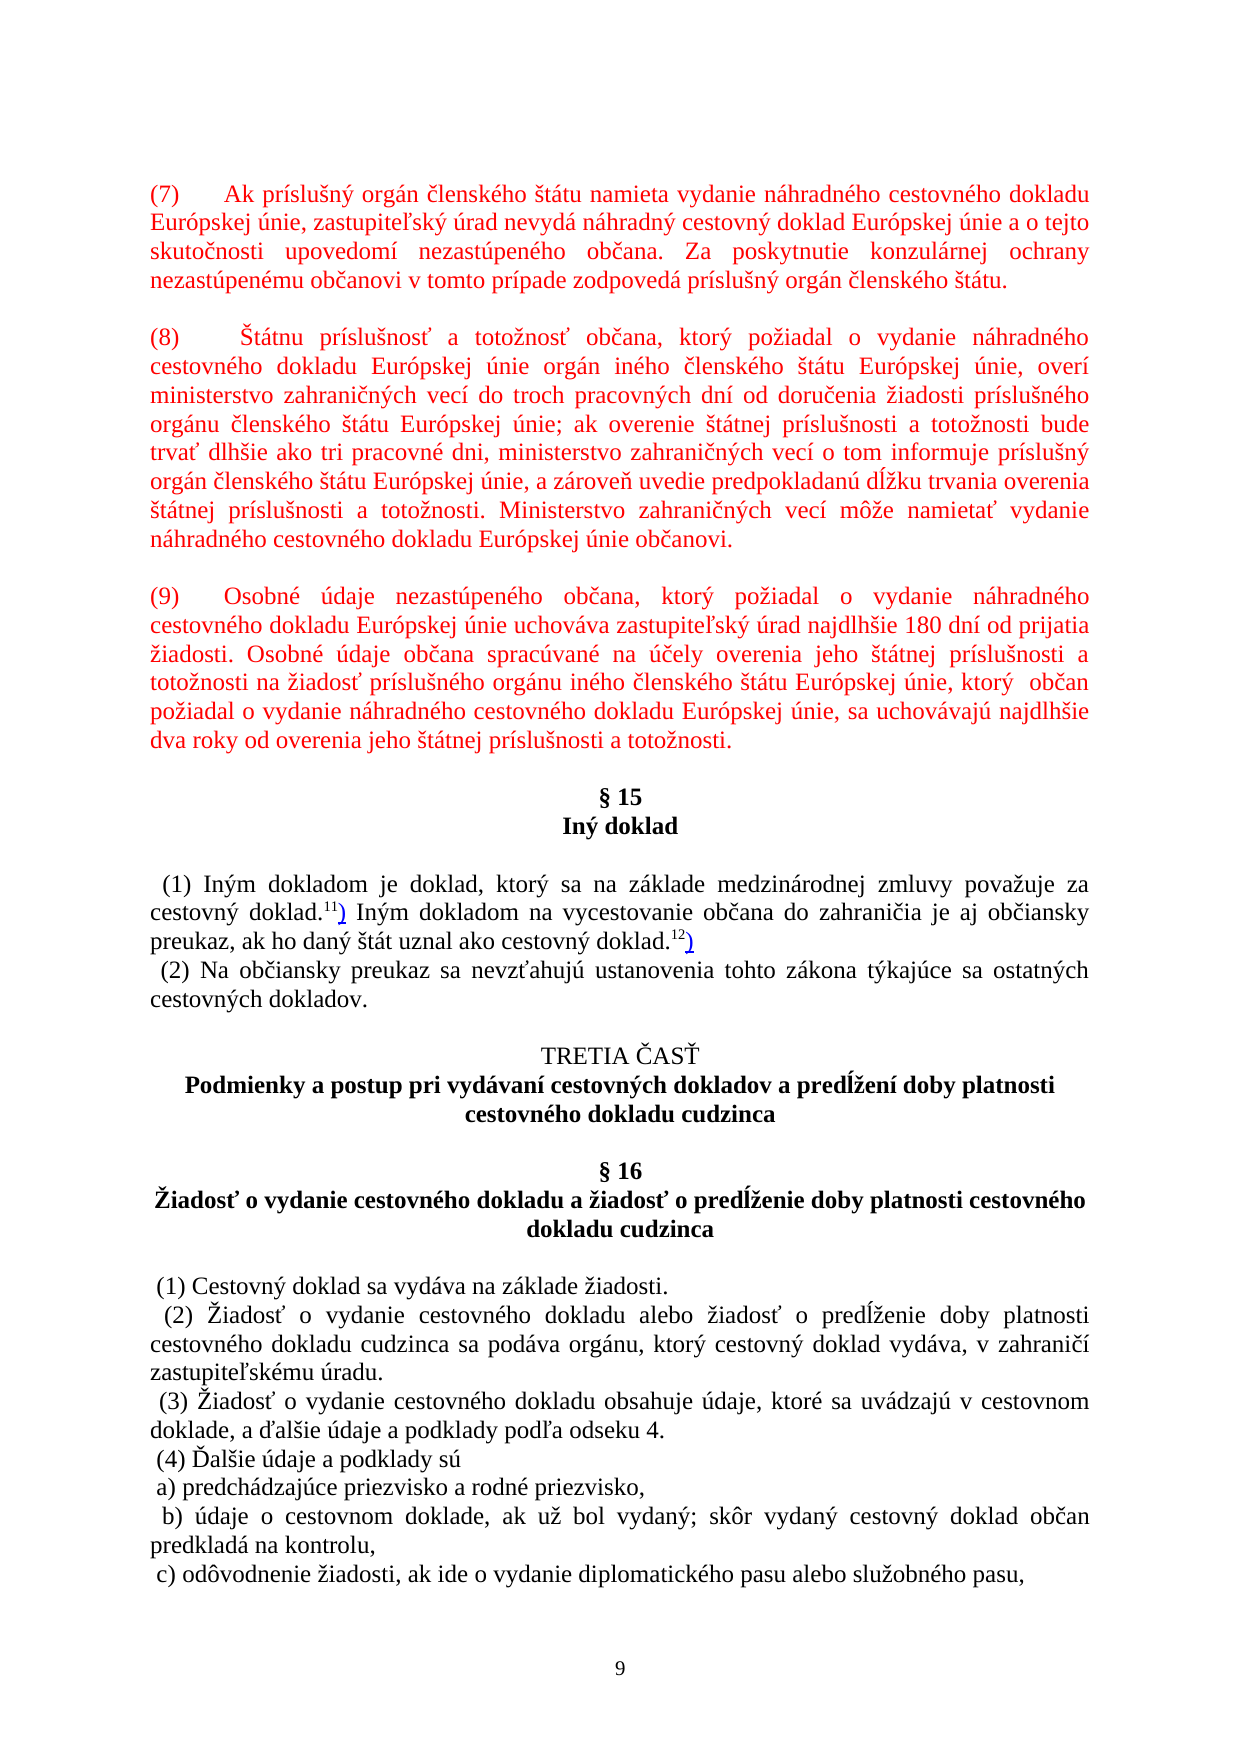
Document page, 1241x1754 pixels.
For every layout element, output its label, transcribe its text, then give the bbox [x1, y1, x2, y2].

text (2) Žiadosť o vydanie cestovného dokladu alebo žiadosť o predĺženie doby platnosti cestovného dokladu cudzinca sa podáva orgánu, ktorý cestovný doklad vydáva, v zahraničí zastupiteľskému úradu. [150, 1300, 1090, 1386]
text § 15 [150, 782, 1090, 811]
text (1) Cestovný doklad sa vydáva na základe žiadosti. [150, 1271, 1090, 1300]
text TRETIA ČASŤ [150, 1041, 1090, 1070]
text (7) Ak príslušný orgán členského štátu namieta vydanie náhradného cestovného dokladu Európskej únie, zastupiteľský úrad nevydá náhradný cestovný doklad Európskej únie a o tejto skutočnosti upovedomí nezastúpeného občana. Za poskytnutie konzulárnej ochrany nezastúpenému občanovi v tomto prípade zodpovedá príslušný orgán členského štátu. [150, 179, 1090, 294]
text (9) Osobné údaje nezastúpeného občana, ktorý požiadal o vydanie náhradného cestovného dokladu Európskej únie uchováva zastupiteľský úrad najdlhšie 180 dní od prijatia žiadosti. Osobné údaje občana spracúvané na účely overenia jeho štátnej príslušnosti a totožnosti na žiadosť príslušného orgánu iného členského štátu Európskej únie, ktorý občan požiadal o vydanie náhradného cestovného dokladu Európskej únie, sa uchovávajú najdlhšie dva roky od overenia jeho štátnej príslušnosti a totožnosti. [150, 581, 1090, 754]
text (4) Ďalšie údaje a podklady sú [150, 1444, 1090, 1472]
text b) údaje o cestovnom doklade, ak už bol vydaný; skôr vydaný cestovný doklad občan predkladá na kontrolu, [150, 1501, 1090, 1559]
text Podmienky a postup pri vydávaní cestovných dokladov a predĺžení doby platnosti cestovného dokladu cudzinca [150, 1070, 1090, 1127]
text (3) Žiadosť o vydanie cestovného dokladu obsahuje údaje, ktoré sa uvádzajú v cestovnom doklade, a ďalšie údaje a podklady podľa odseku 4. [150, 1386, 1090, 1444]
text c) odôvodnenie žiadosti, ak ide o vydanie diplomatického pasu alebo služobného pasu, [150, 1559, 1090, 1587]
text (1) Iným dokladom je doklad, ktorý sa na základe medzinárodnej zmluvy považuje za cestovný doklad.11) Iným dokladom na vycestovanie občana do zahraničia je aj občiansky preukaz, ak ho daný štát uznal ako cestovný doklad.12) [150, 869, 1090, 955]
text Žiadosť o vydanie cestovného dokladu a žiadosť o predĺženie doby platnosti cestovného dokladu cudzinca [150, 1185, 1090, 1242]
text (2) Na občiansky preukaz sa nevzťahujú ustanovenia tohto zákona týkajúce sa ostatných cestovných dokladov. [150, 955, 1090, 1012]
text a) predchádzajúce priezvisko a rodné priezvisko, [150, 1472, 1090, 1501]
text Iný doklad [150, 811, 1090, 840]
text § 16 [150, 1156, 1090, 1185]
text (8) Štátnu príslušnosť a totožnosť občana, ktorý požiadal o vydanie náhradného cestovného dokladu Európskej únie orgán iného členského štátu Európskej únie, overí ministerstvo zahraničných vecí do troch pracovných dní od doručenia žiadosti príslušného orgánu členského štátu Európskej únie; ak overenie štátnej príslušnosti a totožnosti bude trvať dlhšie ako tri pracovné dni, ministerstvo zahraničných vecí o tom informuje príslušný orgán členského štátu Európskej únie, a zároveň uvedie predpokladanú dĺžku trvania overenia štátnej príslušnosti a totožnosti. Ministerstvo zahraničných vecí môže namietať vydanie náhradného cestovného dokladu Európskej únie občanovi. [150, 322, 1090, 552]
